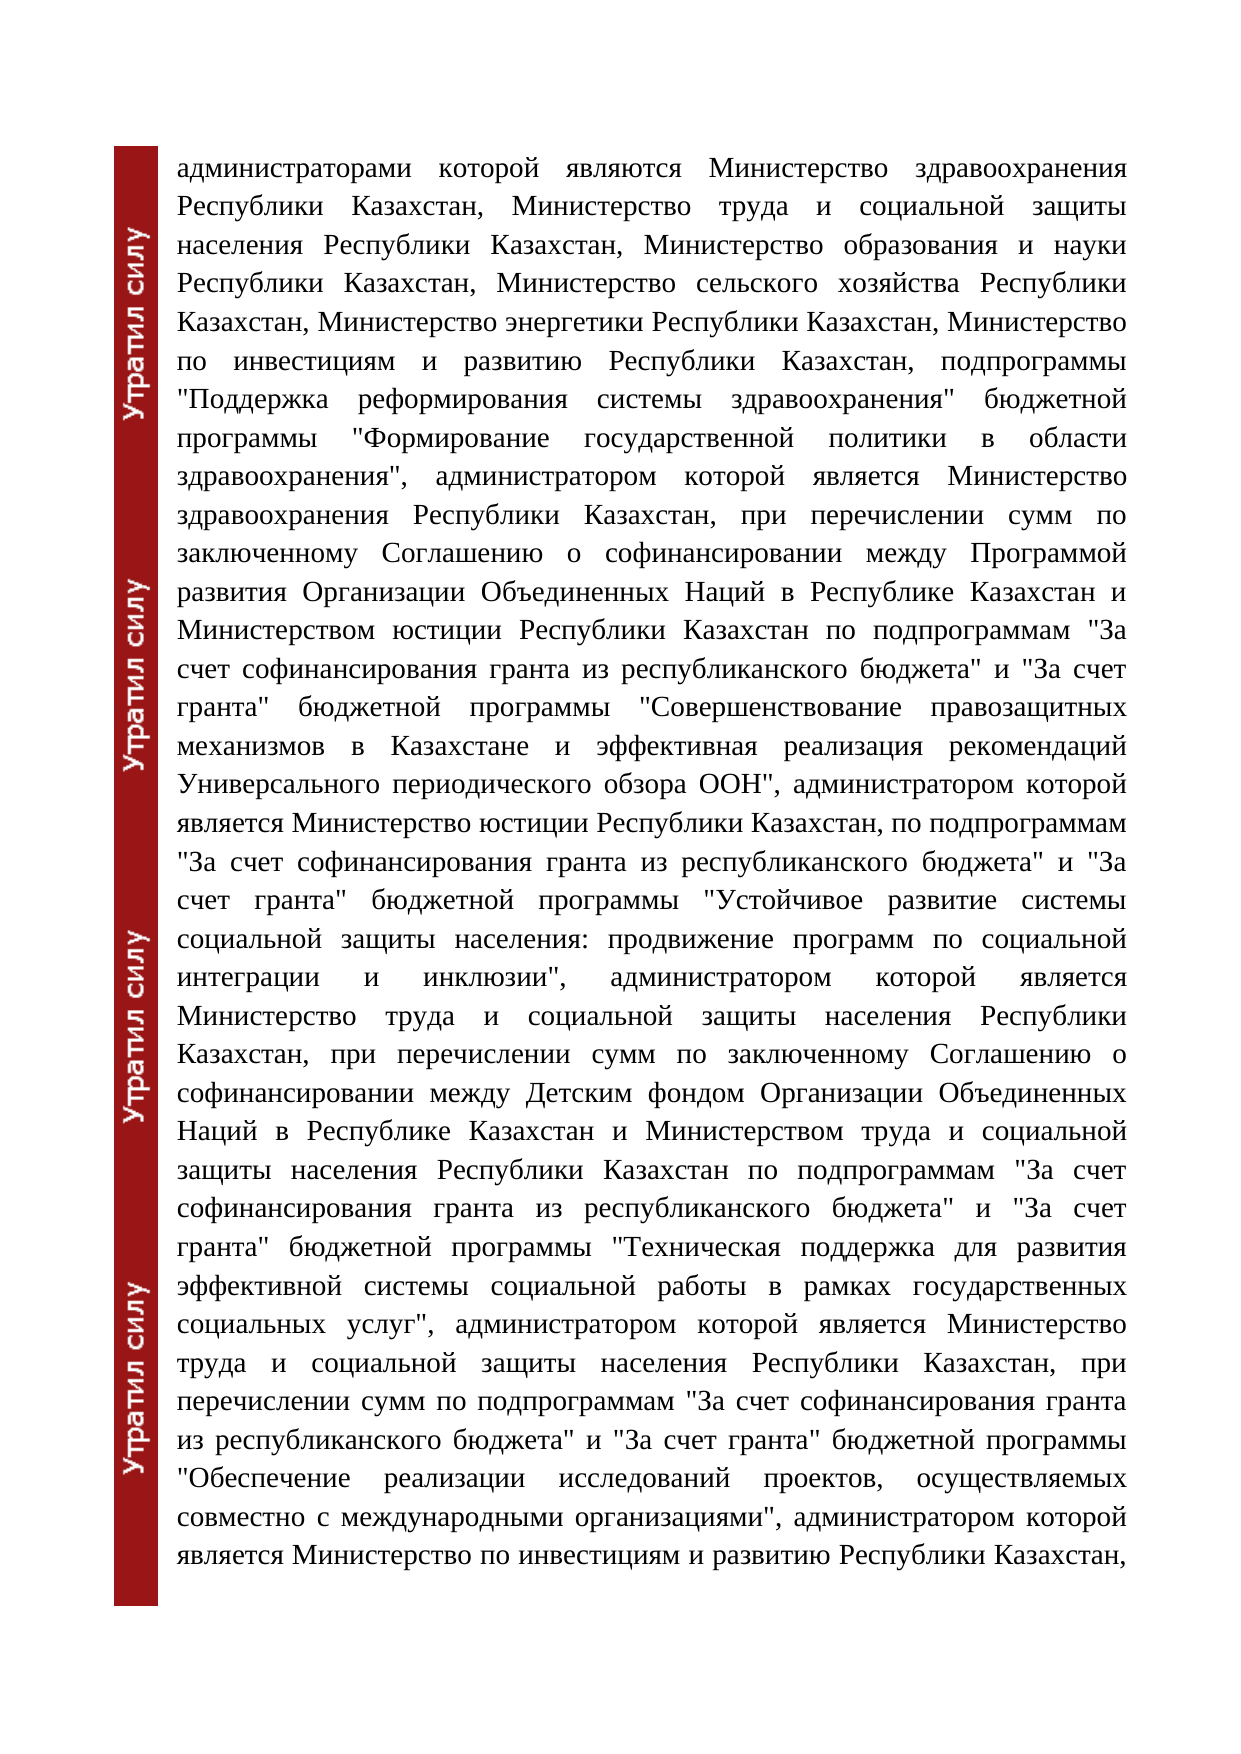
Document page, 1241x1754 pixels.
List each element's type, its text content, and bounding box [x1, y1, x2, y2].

picture [114, 146, 158, 150]
picture [114, 1571, 158, 1606]
